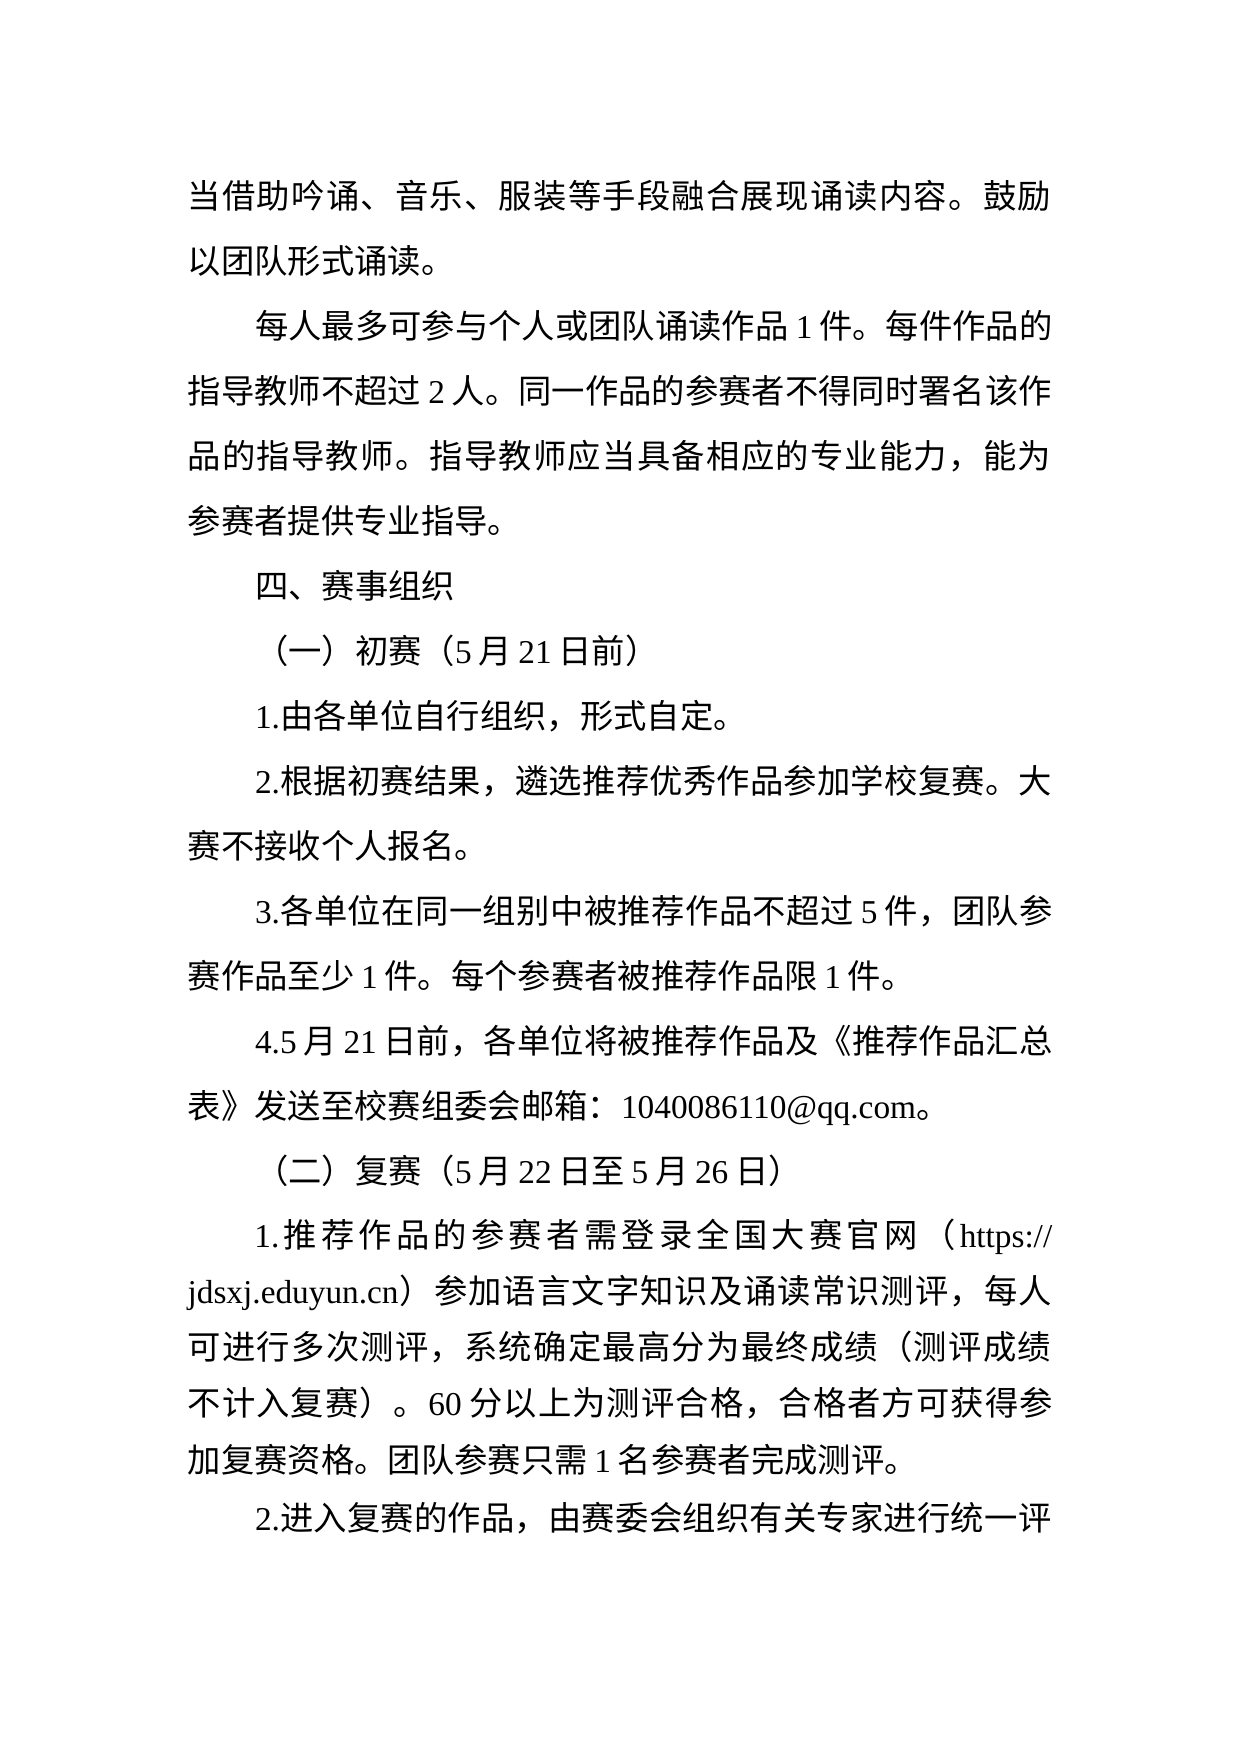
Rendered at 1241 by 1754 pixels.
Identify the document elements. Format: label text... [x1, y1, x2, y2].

text 3.各单位在同一组别中被推荐作品不超过5件，团队参赛作品至少1件。每个参赛者被推荐作品限1件。 [187, 877, 1053, 1007]
text 4.5月21日前，各单位将被推荐作品及《推荐作品汇总表》发送至校赛组委会邮箱：1040086110@qq.com。 [187, 1007, 1053, 1137]
text 四、赛事组织 [187, 552, 1053, 617]
text （二）复赛（5月22日至5月26日） [187, 1137, 1053, 1202]
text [187, 1483, 1053, 1548]
text 1.由各单位自行组织，形式自定。 [187, 682, 1053, 747]
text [187, 162, 1053, 292]
text 1.推荐作品的参赛者需登录全国大赛官网（https://jdsxj.eduyun.cn）参加语言文字知识及诵读常识测评，每人可进行多次测评，系统确定最高分为最终成绩（测评成绩不计入复赛）。60分以上为测评合格，合格者方可获得参加复赛资格。团队参赛只需1名参赛者完成测评。 [187, 1202, 1053, 1483]
text （一）初赛（5月21日前） [187, 617, 1053, 682]
text 2.根据初赛结果，遴选推荐优秀作品参加学校复赛。大赛不接收个人报名。 [187, 747, 1053, 877]
text 每人最多可参与个人或团队诵读作品1件。每件作品的指导教师不超过2人。同一作品的参赛者不得同时署名该作品的指导教师。指导教师应当具备相应的专业能力，能为参赛者提供专业指导。 [187, 292, 1053, 552]
